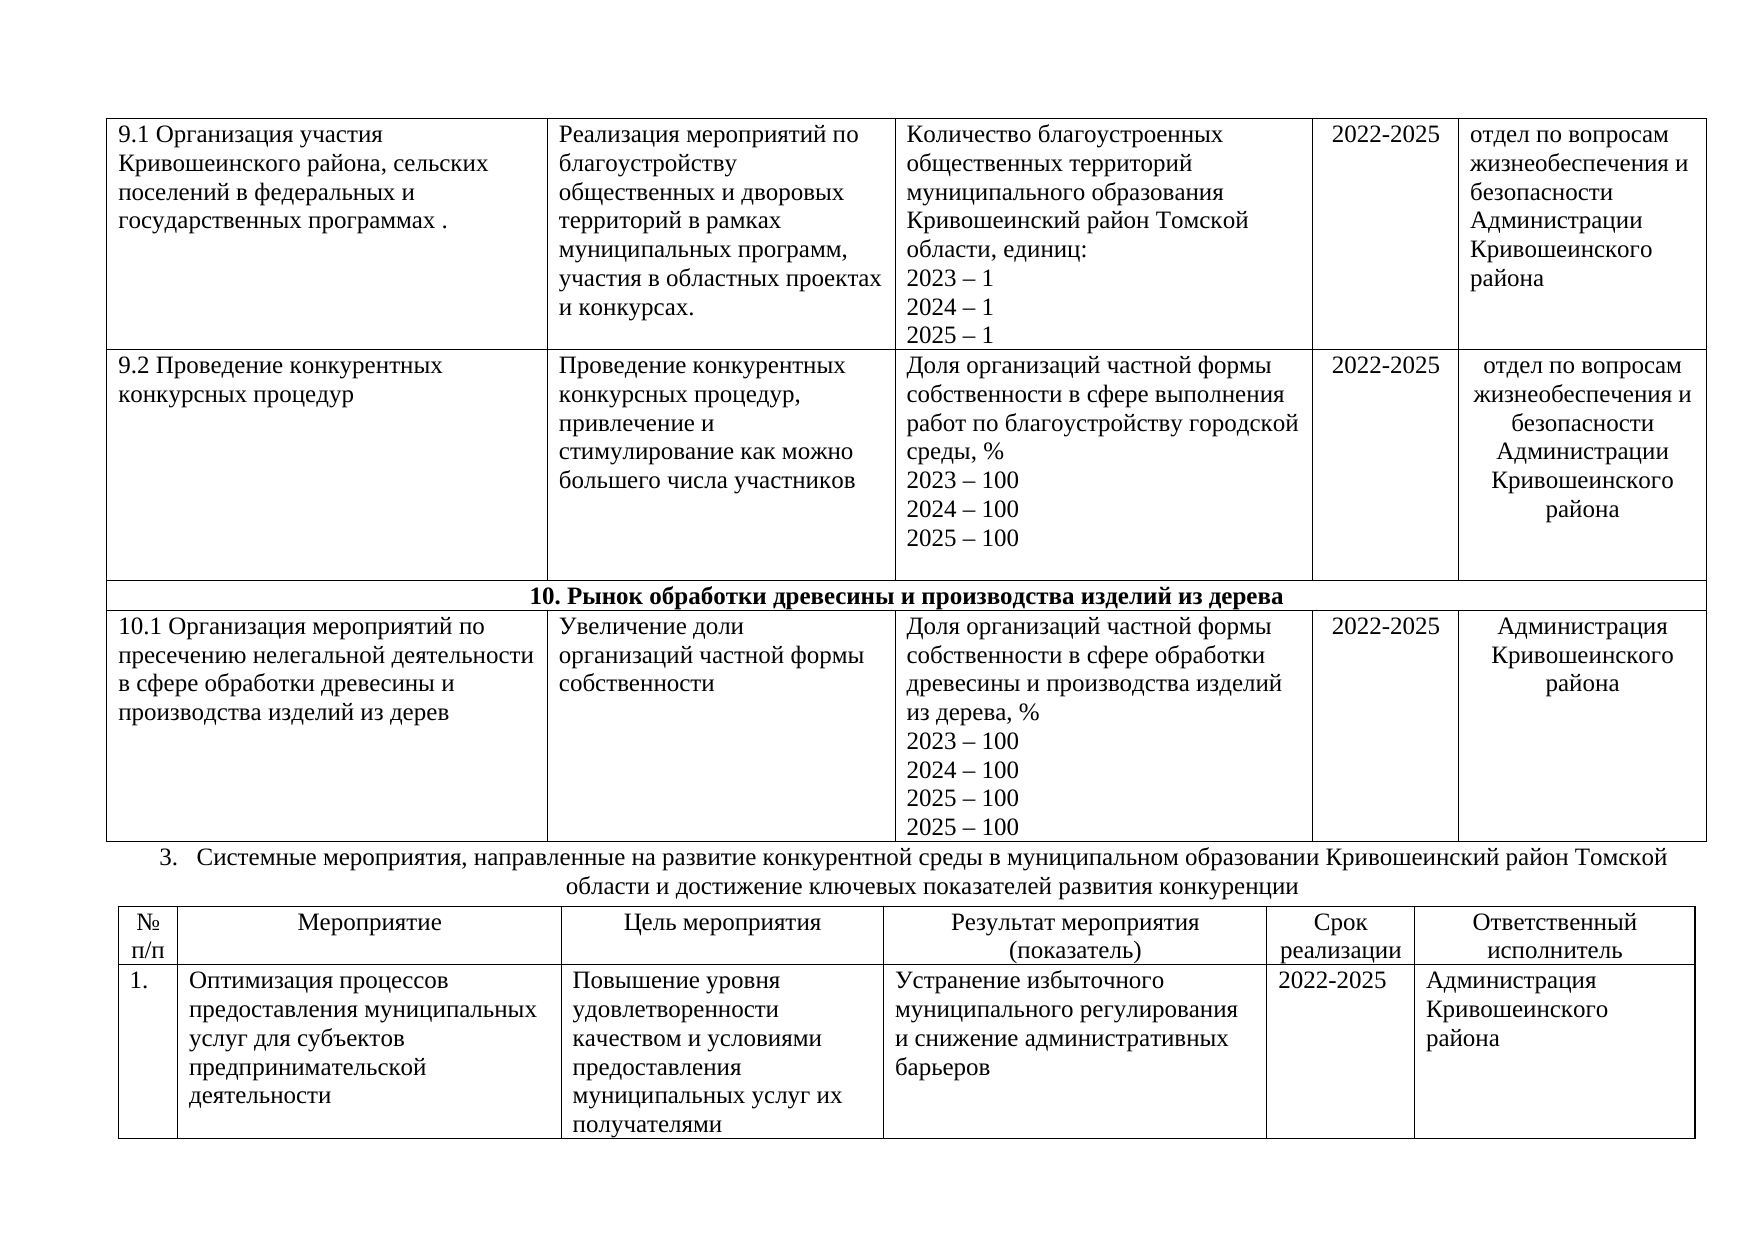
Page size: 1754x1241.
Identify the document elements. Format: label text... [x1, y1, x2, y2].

table_cell 2022-2025 [1313, 611, 1458, 841]
table_cell Количество благоустроенных общественных территорий муниципального образования Кривошеинский район Томской области, единиц: 2023 – 1 2024 – 1 2025 – 1 [896, 119, 1312, 349]
table_cell Доля организаций частной формы собственности в сфере выполнения работ по благоустройству городской среды, % 2023 – 100 2024 – 100 2025 – 100 [896, 350, 1312, 580]
table_cell отдел по вопросам жизнеобеспечения и безопасности Администрации Кривошеинского района [1459, 119, 1706, 349]
table_cell 9.2 Проведение конкурентных конкурсных процедур [107, 350, 547, 580]
table_cell Доля организаций частной формы собственности в сфере обработки древесины и производства изделий из дерева, % 2023 – 100 2024 – 100 2025 – 100 2025 – 100 [896, 611, 1312, 841]
list Системные мероприятия, направленные на развитие конкурентной среды в муниципальном образовании Кривошеинский район Томской области и достижение ключевых показателей развития конкуренции [132, 842, 1695, 899]
table_cell Увеличение доли организаций частной формы собственности [548, 611, 895, 841]
table_cell Оптимизация процессов предоставления муниципальных услуг для субъектов предпринимательской деятельности [178, 965, 561, 1138]
table_cell 1. [119, 965, 177, 1138]
table_cell Реализация мероприятий по благоустройству общественных и дворовых территорий в рамках муниципальных программ, участия в областных проектах и конкурсах. [548, 119, 895, 349]
table_cell 9.1 Организация участия Кривошеинского района, сельских поселений в федеральных и государственных программах . [107, 119, 547, 349]
table_header № п/п [119, 907, 177, 964]
table_cell 2022-2025 [1313, 119, 1458, 349]
table_header Результат мероприятия (показатель) [884, 907, 1266, 964]
table_header Срок реализации [1267, 907, 1414, 964]
table_cell отдел по вопросам жизнеобеспечения и безопасности Администрации Кривошеинского района [1459, 350, 1706, 580]
table_cell Администрация Кривошеинского района [1459, 611, 1706, 841]
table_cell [1415, 965, 1694, 1138]
table_cell Устранение избыточного муниципального регулирования и снижение административных барьеров [884, 965, 1266, 1138]
table_header Ответственный исполнитель [1415, 907, 1694, 964]
table_cell 2022-2025 [1313, 350, 1458, 580]
table_cell Проведение конкурентных конкурсных процедур, привлечение и стимулирование как можно большего числа участников [548, 350, 895, 580]
table_header Мероприятие [178, 907, 561, 964]
table_cell Повышение уровня удовлетворенности качеством и условиями предоставления муниципальных услуг их получателями [562, 965, 883, 1138]
table_cell 10. Рынок обработки древесины и производства изделий из дерева [107, 581, 1706, 610]
table_cell 2022-2025 [1267, 965, 1414, 1138]
table_cell 10.1 Организация мероприятий по пресечению нелегальной деятельности в сфере обработки древесины и производства изделий из дерев [107, 611, 547, 841]
table_header Цель мероприятия [562, 907, 883, 964]
